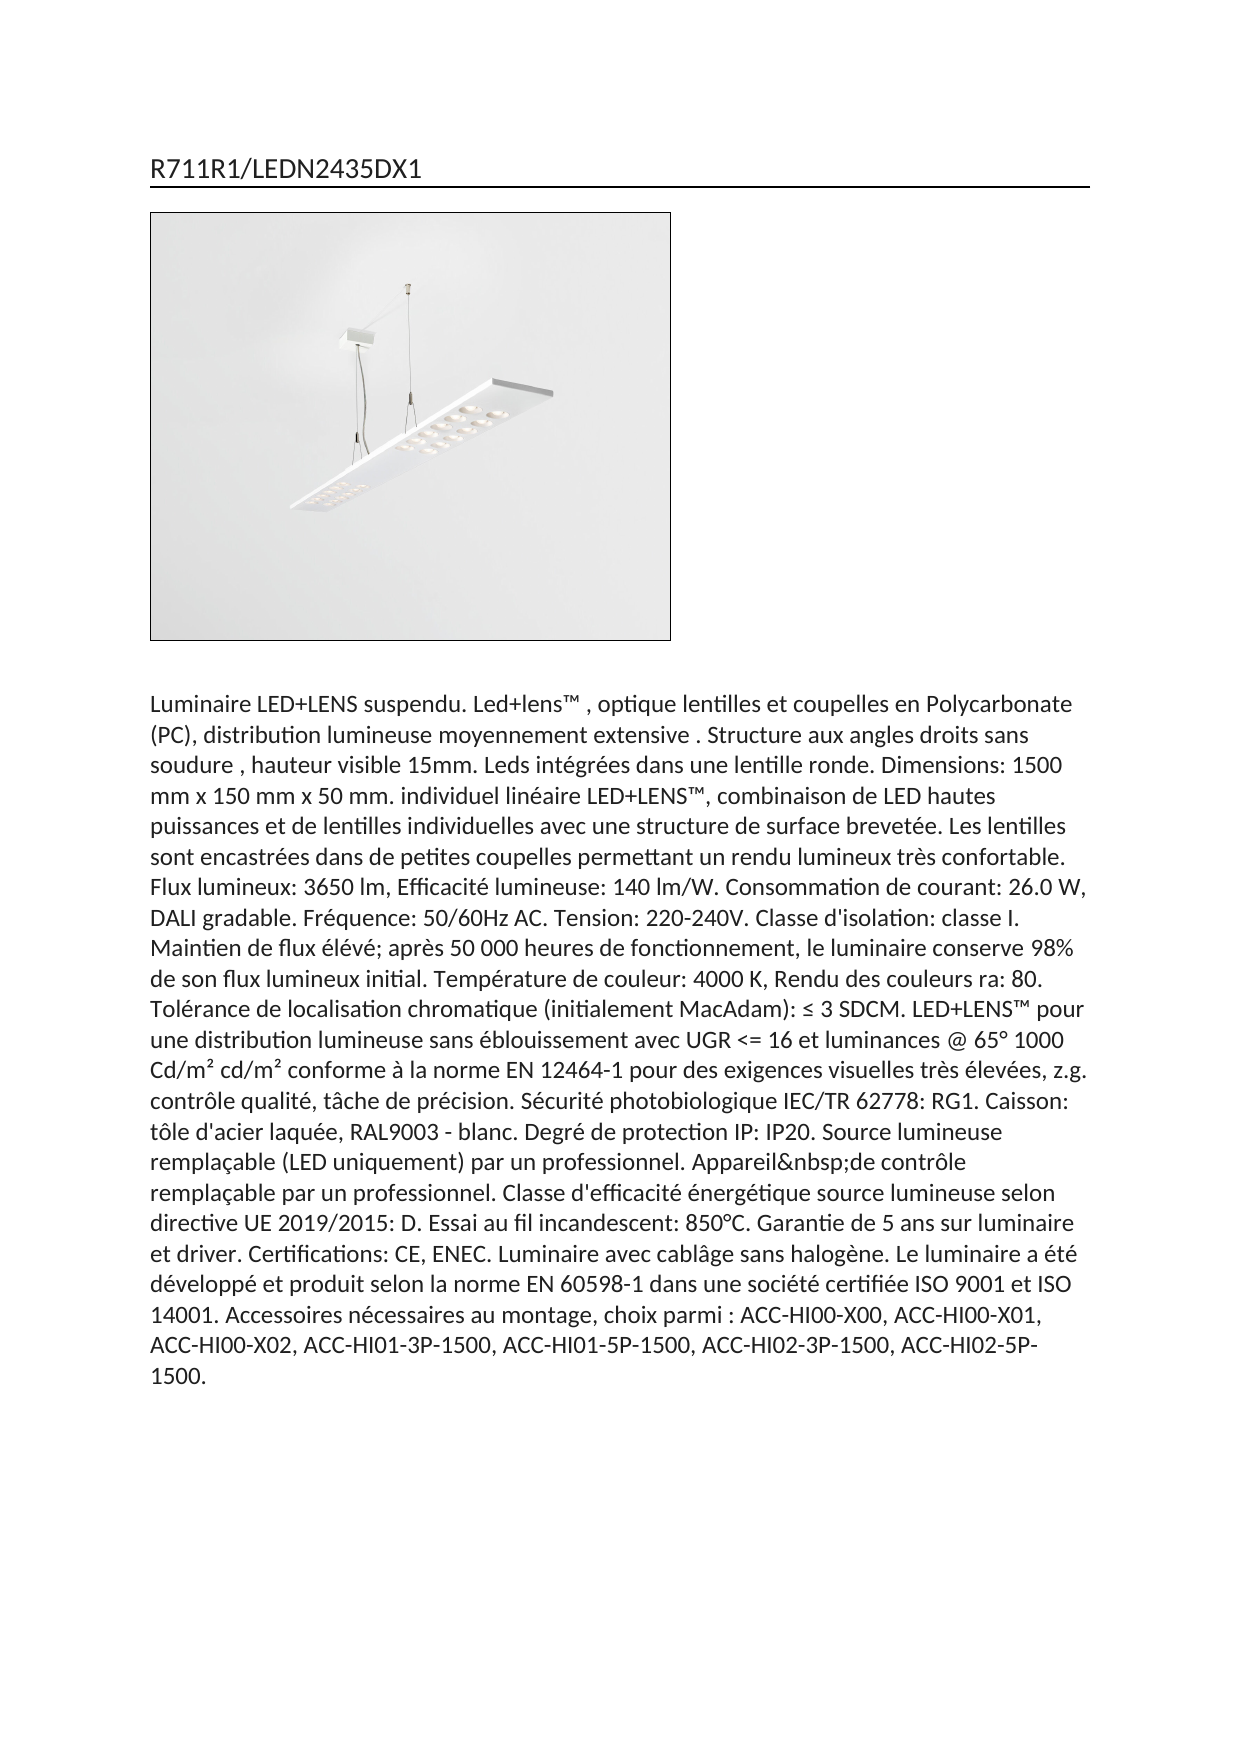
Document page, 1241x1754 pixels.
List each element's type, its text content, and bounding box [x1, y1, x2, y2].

text Luminaire LED+LENS suspendu. Led+lens™ , optique lentilles et coupelles en Polycarbonate (PC), distribution lumineuse moyennement extensive . Structure aux angles droits sans soudure , hauteur visible 15mm. Leds intégrées dans une lentille ronde. Dimensions: 1500 mm x 150 mm x 50 mm. individuel linéaire LED+LENS™, combinaison de LED hautes puissances et de lentilles individuelles avec une structure de surface brevetée. Les lentilles sont encastrées dans de petites coupelles permettant un rendu lumineux très confortable. Flux lumineux: 3650 lm, Efficacité lumineuse: 140 lm/W. Consommation de courant: 26.0 W, DALI gradable. Fréquence: 50/60Hz AC. Tension: 220-240V. Classe d'isolation: classe I. Maintien de flux élévé; après 50 000 heures de fonctionnement, le luminaire conserve 98% de son flux lumineux initial. Température de couleur: 4000 K, Rendu des couleurs ra: 80. Tolérance de localisation chromatique (initialement MacAdam): ≤ 3 SDCM. LED+LENS™ pour une distribution lumineuse sans éblouissement avec UGR <= 16 et luminances @ 65° 1000 Cd/m² cd/m² conforme à la norme EN 12464-1 pour des exigences visuelles très élevées, z.g. contrôle qualité, tâche de précision. Sécurité photobiologique IEC/TR 62778: RG1. Caisson: tôle d'acier laquée, RAL9003 - blanc. Degré de protection IP: IP20. Source lumineuse remplaçable (LED uniquement) par un professionnel. Appareil&nbsp;de contrôle remplaçable par un professionnel. Classe d'efficacité énergétique source lumineuse selon directive UE 2019/2015: D. Essai au fil incandescent: 850°C. Garantie de 5 ans sur luminaire et driver. Certifications: CE, ENEC. Luminaire avec cablâge sans halogène. Le luminaire a été développé et produit selon la norme EN 60598-1 dans une société certifiée ISO 9001 et ISO 14001. Accessoires nécessaires au montage, choix parmi : ACC-HI00-X00, ACC-HI00-X01, ACC-HI00-X02, ACC-HI01-3P-1500, ACC-HI01-5P-1500, ACC-HI02-3P-1500, ACC-HI02-5P-1500. [150, 688, 1090, 1390]
picture [151, 213, 670, 640]
text R711R1/LEDN2435DX1 [150, 150, 1090, 186]
